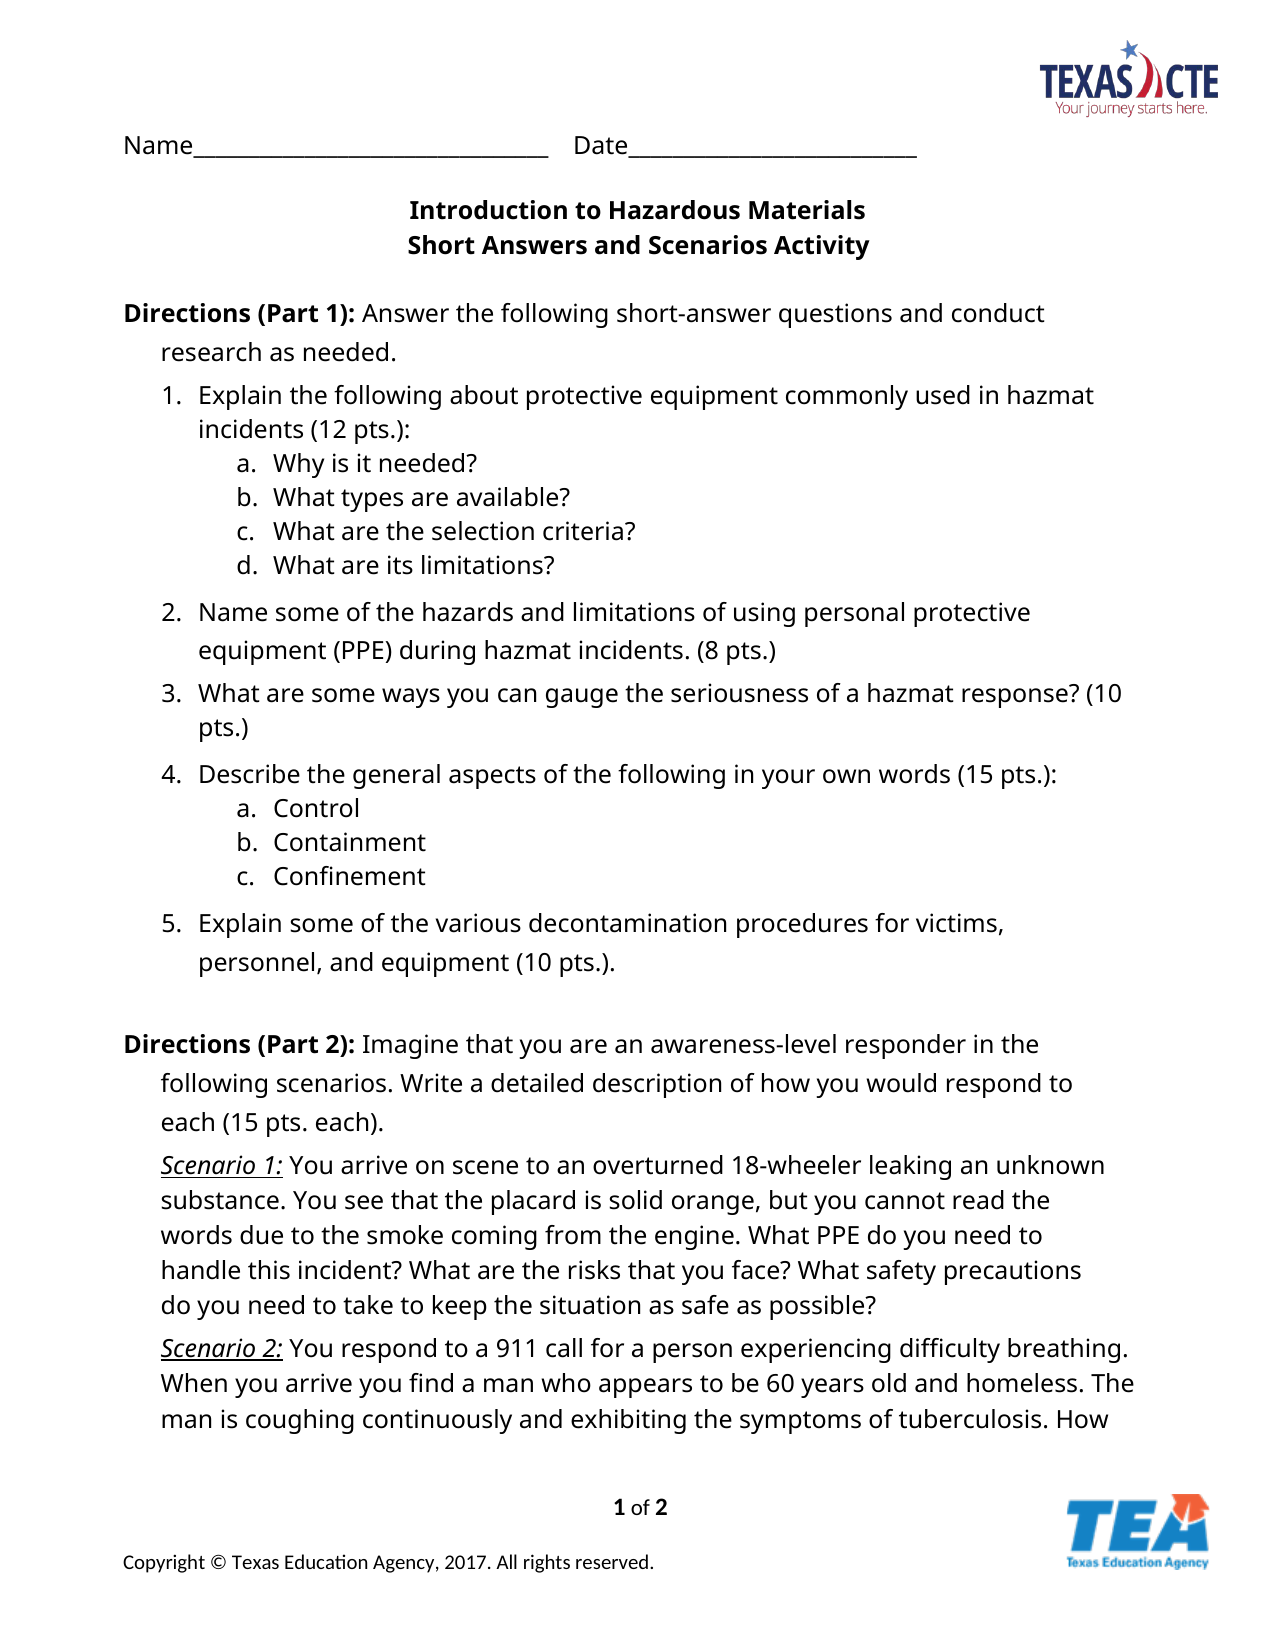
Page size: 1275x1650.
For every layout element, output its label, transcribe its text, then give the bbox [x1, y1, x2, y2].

list Confinement [236, 859, 1152, 893]
list Why is it needed? [236, 446, 1152, 480]
list Control [236, 791, 1152, 825]
text Scenario 1: You arrive on scene to an overturned 18-wheeler leaking an unknown substance. You see that the placard is solid orange, but you cannot read the words due to the smoke coming from the engine. What PPE do you need to handle this incident? What are the risks that you face? What safety precautions do you need to take to keep the situation as safe as possible? [160, 1148, 1117, 1322]
list Explain some of the various decontamination procedures for victims, personnel, and equipment (10 pts.). [161, 905, 1089, 979]
list What types are available? [236, 480, 1152, 513]
list Describe the general aspects of the following in your own words (15 pts.): [161, 757, 1152, 791]
text Directions (Part 2): Imagine that you are an awareness-level responder in the following scenarios. Write a detailed description of how you would respond to each (15 pts. each). [123, 1026, 1100, 1139]
text Directions (Part 1): Answer the following short-answer questions and conduct research as needed. [123, 295, 1092, 369]
list What are its limitations? [236, 548, 1152, 582]
text Short Answers and Scenarios Activity [123, 227, 1154, 261]
list Containment [236, 825, 1152, 859]
text Introduction to Hazardous Materials [123, 193, 1152, 227]
picture [1021, 28, 1237, 128]
list Name some of the hazards and limitations of using personal protective equipment (PPE) during hazmat incidents. (8 pts.) [161, 594, 1137, 667]
list What are the selection criteria? [236, 514, 1152, 548]
text Name________________________________ Date__________________________ [123, 127, 1152, 162]
list Explain the following about protective equipment commonly used in hazmat incidents (12 pts.): [161, 378, 1144, 446]
picture [1066, 1494, 1210, 1570]
list What are some ways you can gauge the seriousness of a hazmat response? (10 pts.) [161, 676, 1152, 744]
